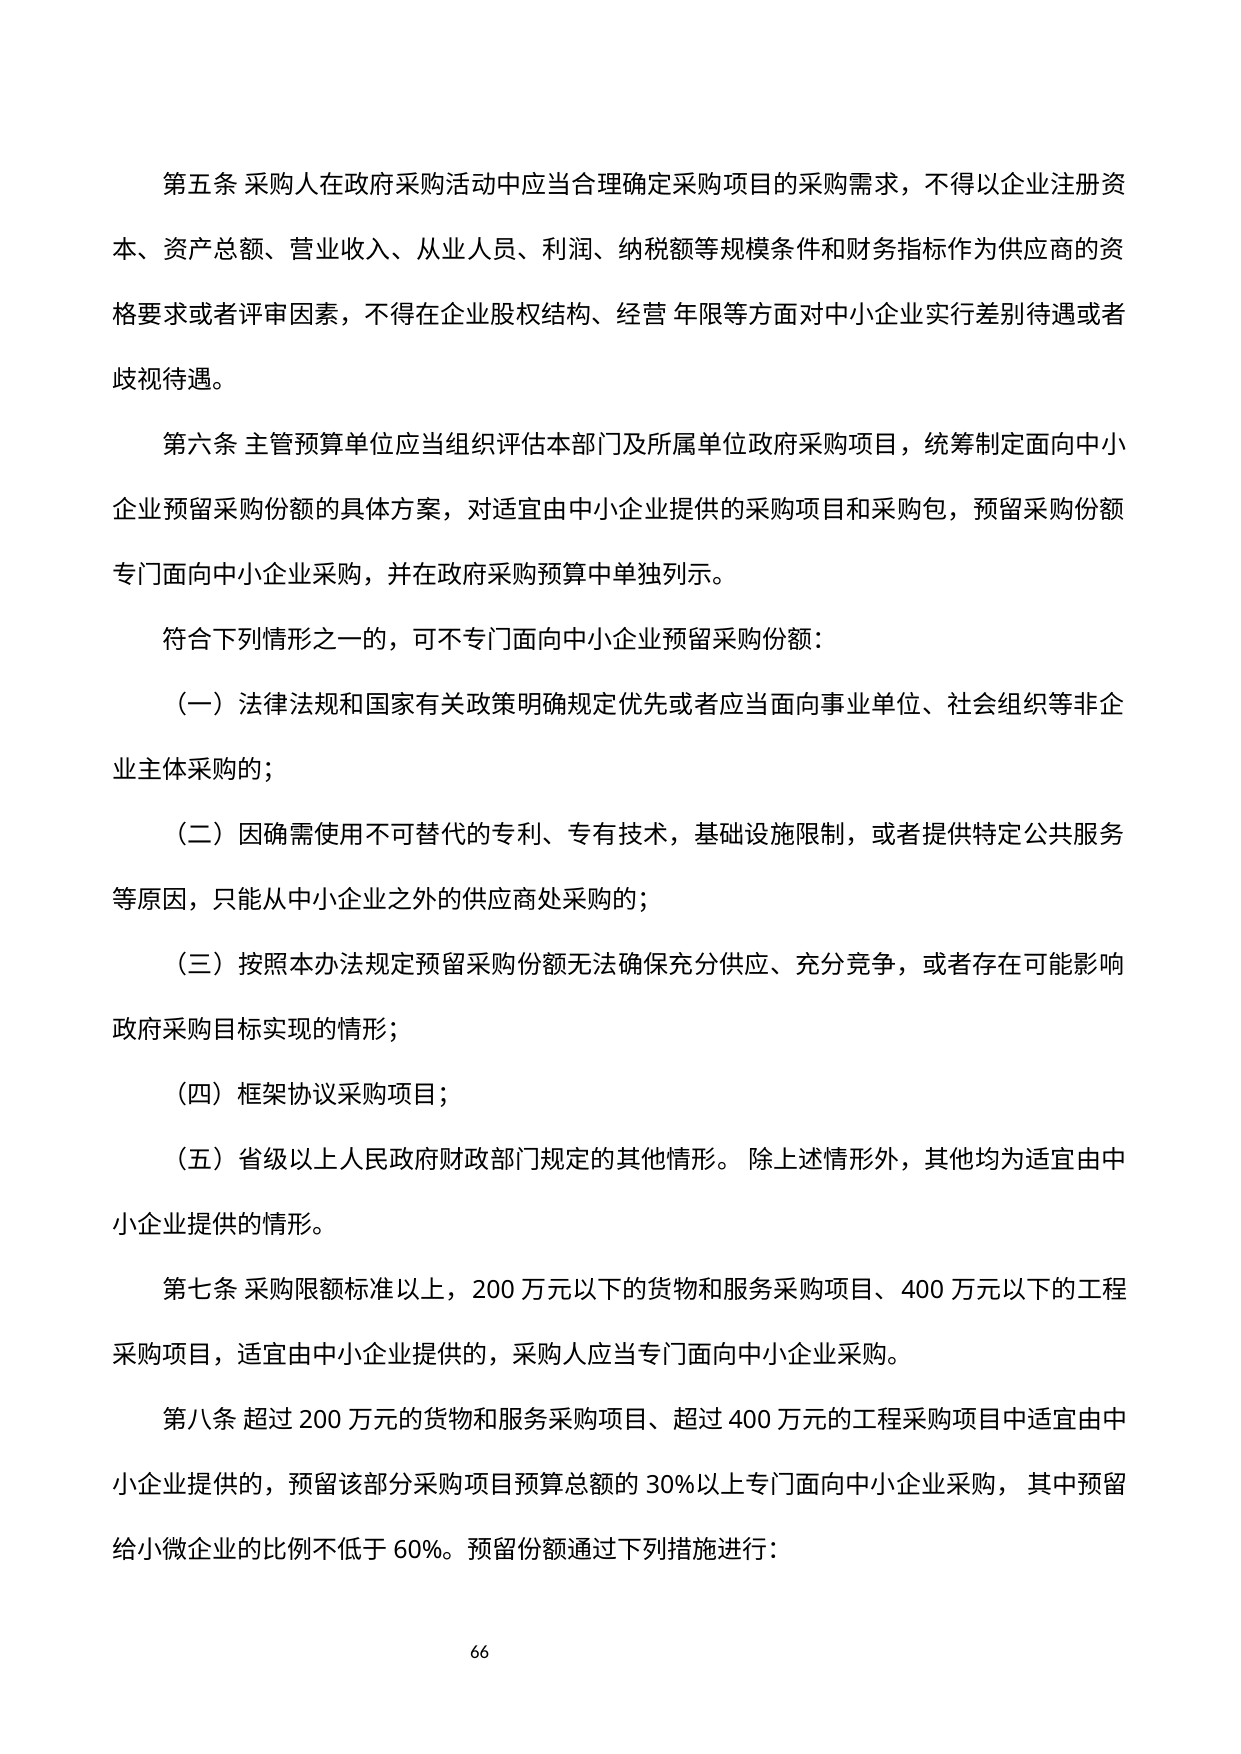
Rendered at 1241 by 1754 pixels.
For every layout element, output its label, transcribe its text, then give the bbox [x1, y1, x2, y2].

text （五）省级以上人民政府财政部门规定的其他情形。 除上述情形外，其他均为适宜由中小企业提供的情形。 [112, 1125, 1128, 1255]
text 第八条 超过 200 万元的货物和服务采购项目、超过400 万元的工程采购项目中适宜由中小企业提供的，预留该部分采购项目预算总额的 30%以上专门面向中小企业采购， 其中预留给小微企业的比例不低于 60%。预留份额通过下列措施进行： [112, 1385, 1128, 1580]
text （一）法律法规和国家有关政策明确规定优先或者应当面向事业单位、社会组织等非企业主体采购的； [112, 670, 1128, 800]
text （二）因确需使用不可替代的专利、专有技术，基础设施限制，或者提供特定公共服务等原因，只能从中小企业之外的供应商处采购的； [112, 800, 1128, 930]
text （三）按照本办法规定预留采购份额无法确保充分供应、充分竞争，或者存在可能影响政府采购目标实现的情形； [112, 930, 1128, 1060]
text 符合下列情形之一的，可不专门面向中小企业预留采购份额： [112, 605, 1128, 670]
text 第六条 主管预算单位应当组织评估本部门及所属单位政府采购项目，统筹制定面向中小企业预留采购份额的具体方案，对适宜由中小企业提供的采购项目和采购包，预留采购份额专门面向中小企业采购，并在政府采购预算中单独列示。 [112, 410, 1128, 605]
text 第七条 采购限额标准以上，200 万元以下的货物和服务采购项目、400 万元以下的工程采购项目，适宜由中小企业提供的，采购人应当专门面向中小企业采购。 [112, 1255, 1128, 1385]
text 第五条 采购人在政府采购活动中应当合理确定采购项目的采购需求，不得以企业注册资本、资产总额、营业收入、从业人员、利润、纳税额等规模条件和财务指标作为供应商的资格要求或者评审因素，不得在企业股权结构、经营 年限等方面对中小企业实行差别待遇或者歧视待遇。 [112, 150, 1128, 410]
text （四）框架协议采购项目； [112, 1060, 1128, 1125]
